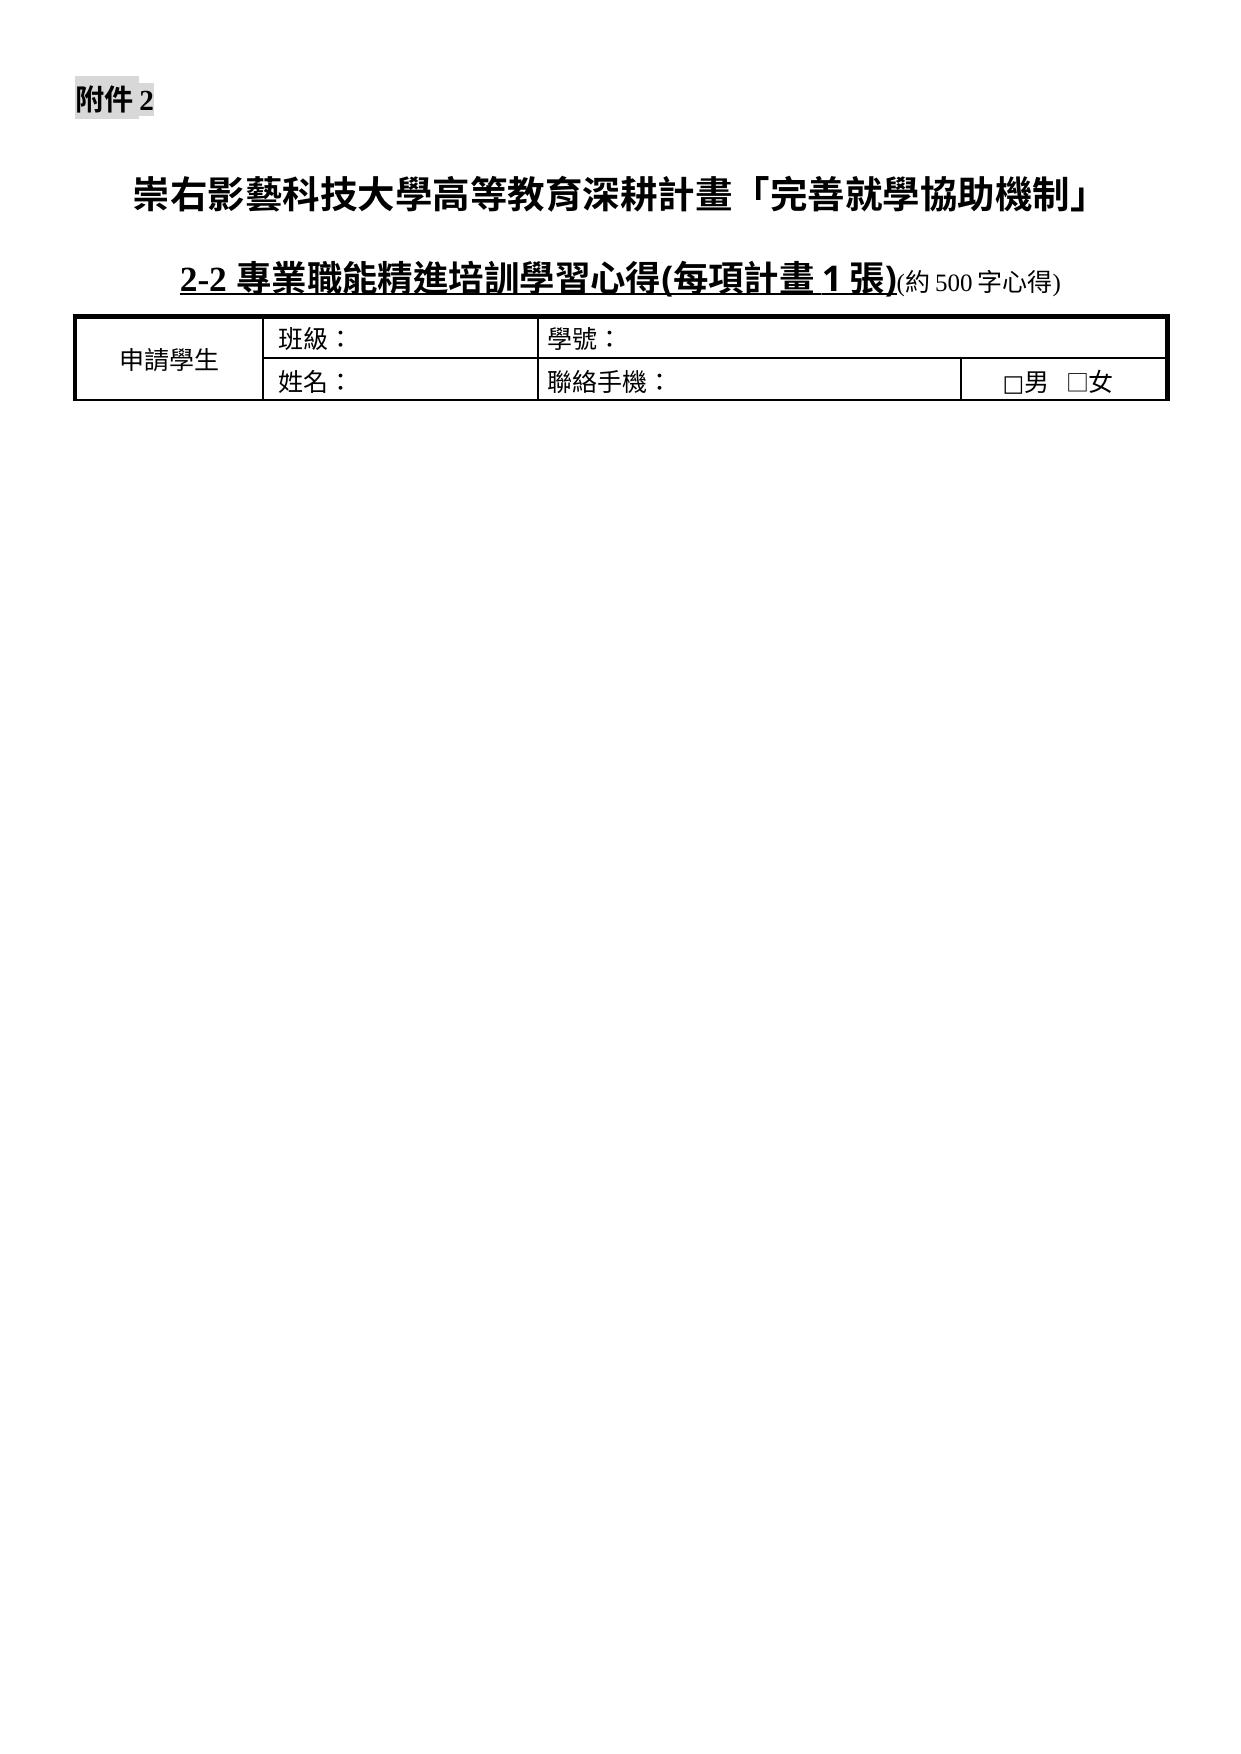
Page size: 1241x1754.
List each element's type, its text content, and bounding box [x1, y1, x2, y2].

table_cell 聯絡手機： [539, 359, 960, 399]
table_header 班級： [264, 319, 537, 357]
table_header 申請學生 [77, 319, 262, 399]
text 崇右影藝科技大學高等教育深耕計畫「完善就學協助機制」 [75, 154, 1165, 230]
text 2-2 專業職能精進培訓學習心得(每項計畫1張)(約500字心得) [75, 238, 1165, 314]
table_header 學號： [539, 319, 1165, 357]
table_cell 姓名： [264, 359, 537, 399]
text 附件2 [75, 59, 1165, 136]
table_cell □男 □女 [962, 359, 1165, 399]
